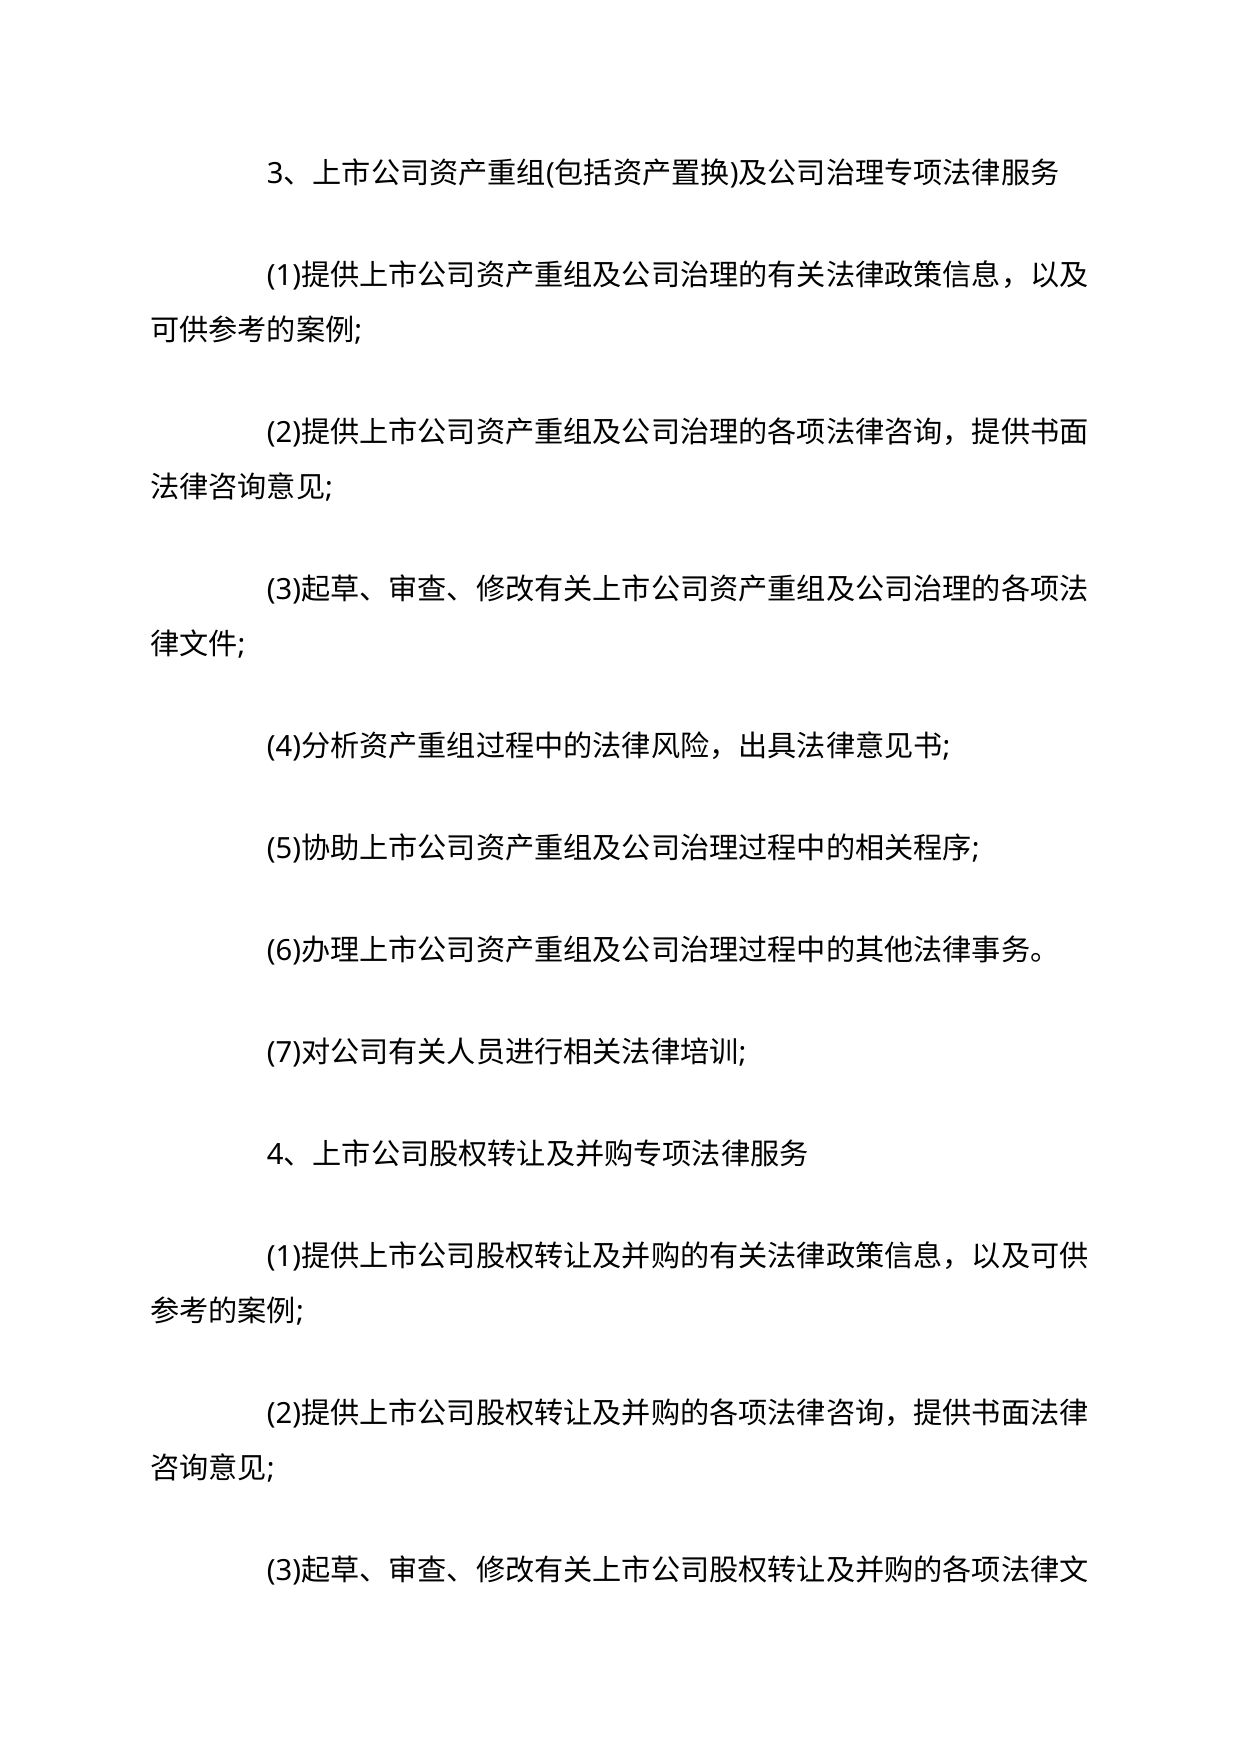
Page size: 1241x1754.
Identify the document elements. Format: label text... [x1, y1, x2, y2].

text (7)对公司有关人员进行相关法律培训; [150, 1029, 1090, 1071]
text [150, 1547, 1090, 1589]
text (2)提供上市公司资产重组及公司治理的各项法律咨询，提供书面法律咨询意见; [150, 409, 1090, 506]
text (1)提供上市公司股权转让及并购的有关法律政策信息，以及可供参考的案例; [150, 1233, 1090, 1330]
text (1)提供上市公司资产重组及公司治理的有关法律政策信息，以及可供参考的案例; [150, 252, 1090, 349]
text 4、上市公司股权转让及并购专项法律服务 [150, 1131, 1090, 1173]
text (6)办理上市公司资产重组及公司治理过程中的其他法律事务。 [150, 927, 1090, 969]
text (2)提供上市公司股权转让及并购的各项法律咨询，提供书面法律咨询意见; [150, 1390, 1090, 1487]
text 3、上市公司资产重组(包括资产置换)及公司治理专项法律服务 [150, 150, 1090, 192]
text (4)分析资产重组过程中的法律风险，出具法律意见书; [150, 723, 1090, 765]
text (3)起草、审查、修改有关上市公司资产重组及公司治理的各项法律文件; [150, 566, 1090, 663]
text (5)协助上市公司资产重组及公司治理过程中的相关程序; [150, 825, 1090, 867]
